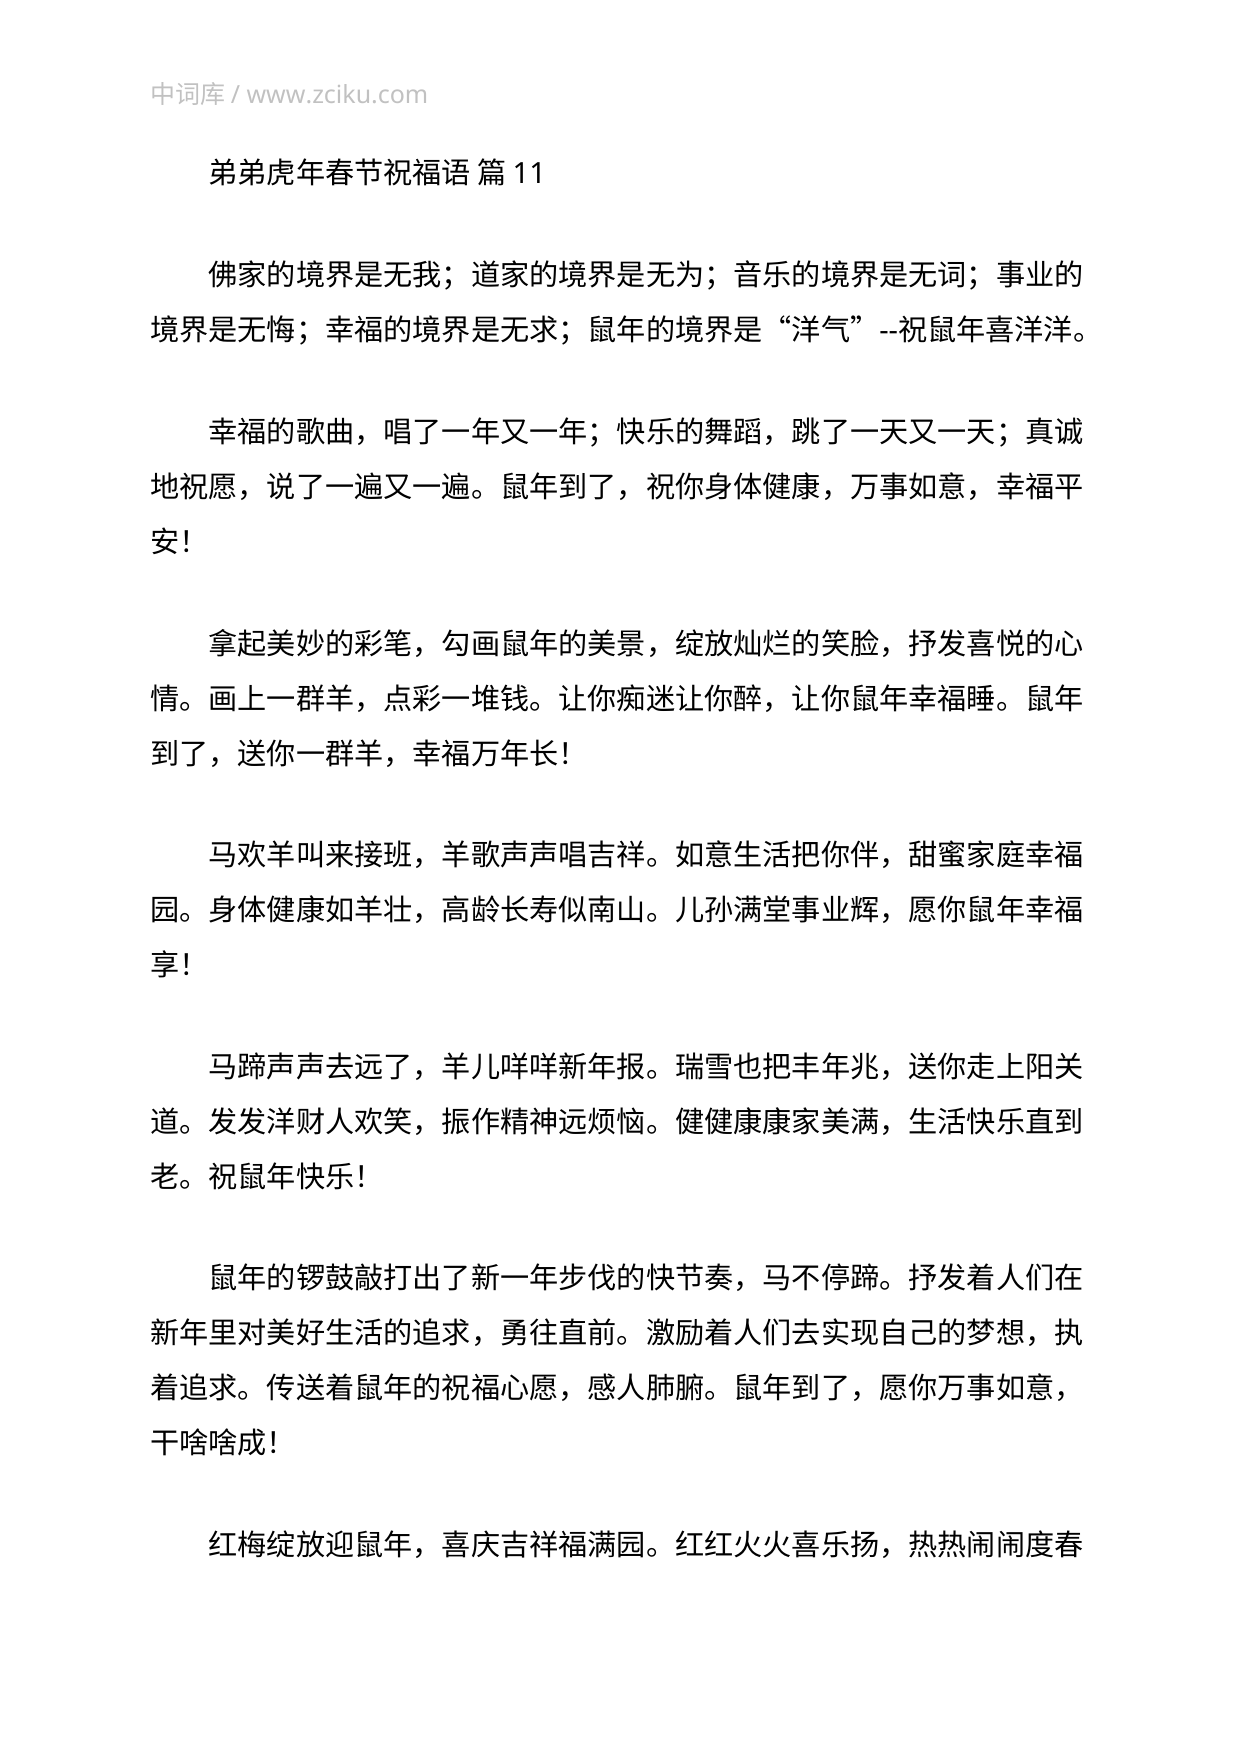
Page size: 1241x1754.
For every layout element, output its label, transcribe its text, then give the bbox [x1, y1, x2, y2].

text 拿起美妙的彩笔，勾画鼠年的美景，绽放灿烂的笑脸，抒发喜悦的心情。画上一群羊，点彩一堆钱。让你痴迷让你醉，让你鼠年幸福睡。鼠年到了，送你一群羊，幸福万年长！ [150, 620, 1090, 772]
text 马蹄声声去远了，羊儿咩咩新年报。瑞雪也把丰年兆，送你走上阳关道。发发洋财人欢笑，振作精神远烦恼。健健康康家美满，生活快乐直到老。祝鼠年快乐！ [150, 1043, 1090, 1196]
text 弟弟虎年春节祝福语 篇11 [150, 150, 1090, 192]
text 佛家的境界是无我；道家的境界是无为；音乐的境界是无词；事业的境界是无悔；幸福的境界是无求；鼠年的境界是“洋气”--祝鼠年喜洋洋。 [150, 252, 1090, 349]
text 鼠年的锣鼓敲打出了新一年步伐的快节奏，马不停蹄。抒发着人们在新年里对美好生活的追求，勇往直前。激励着人们去实现自己的梦想，执着追求。传送着鼠年的祝福心愿，感人肺腑。鼠年到了，愿你万事如意，干啥啥成！ [150, 1255, 1090, 1462]
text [150, 1522, 1090, 1564]
text 幸福的歌曲，唱了一年又一年；快乐的舞蹈，跳了一天又一天；真诚地祝愿，说了一遍又一遍。鼠年到了，祝你身体健康，万事如意，幸福平安！ [150, 409, 1090, 561]
text 马欢羊叫来接班，羊歌声声唱吉祥。如意生活把你伴，甜蜜家庭幸福园。身体健康如羊壮，高龄长寿似南山。儿孙满堂事业辉，愿你鼠年幸福享！ [150, 832, 1090, 984]
